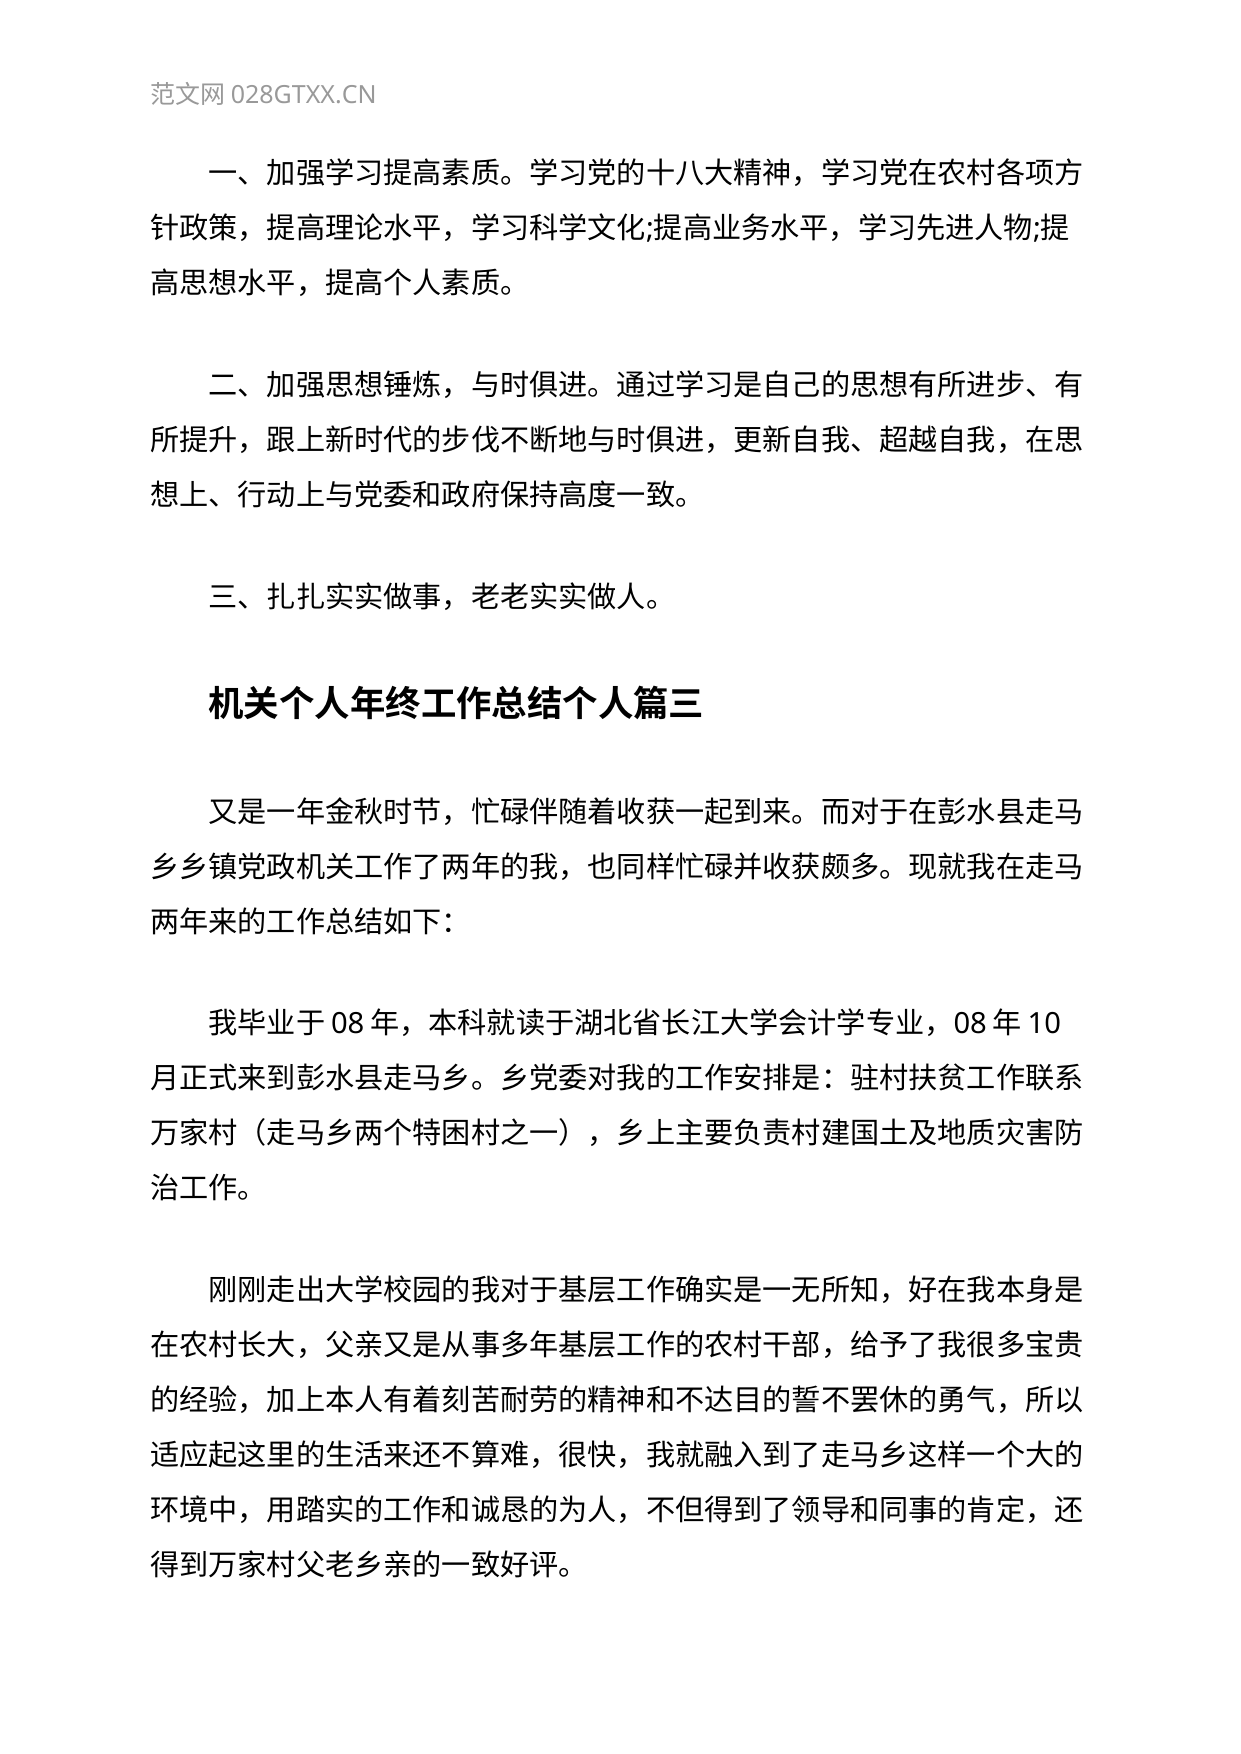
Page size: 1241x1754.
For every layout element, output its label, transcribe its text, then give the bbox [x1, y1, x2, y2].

text 机关个人年终工作总结个人篇三 [150, 675, 1090, 726]
text 我毕业于08年，本科就读于湖北省长江大学会计学专业，08年10月正式来到彭水县走马乡。乡党委对我的工作安排是：驻村扶贫工作联系万家村（走马乡两个特困村之一），乡上主要负责村建国土及地质灾害防治工作。 [150, 1000, 1090, 1207]
text 又是一年金秋时节，忙碌伴随着收获一起到来。而对于在彭水县走马乡乡镇党政机关工作了两年的我，也同样忙碌并收获颇多。现就我在走马两年来的工作总结如下： [150, 788, 1090, 941]
text 一、加强学习提高素质。学习党的十八大精神，学习党在农村各项方针政策，提高理论水平，学习科学文化;提高业务水平，学习先进人物;提高思想水平，提高个人素质。 [150, 150, 1090, 302]
text 三、扎扎实实做事，老老实实做人。 [150, 573, 1090, 616]
text 刚刚走出大学校园的我对于基层工作确实是一无所知，好在我本身是在农村长大，父亲又是从事多年基层工作的农村干部，给予了我很多宝贵的经验，加上本人有着刻苦耐劳的精神和不达目的誓不罢休的勇气，所以适应起这里的生活来还不算难，很快，我就融入到了走马乡这样一个大的环境中，用踏实的工作和诚恳的为人，不但得到了领导和同事的肯定，还得到万家村父老乡亲的一致好评。 [150, 1267, 1090, 1583]
text 二、加强思想锤炼，与时俱进。通过学习是自己的思想有所进步、有所提升，跟上新时代的步伐不断地与时俱进，更新自我、超越自我，在思想上、行动上与党委和政府保持高度一致。 [150, 362, 1090, 514]
